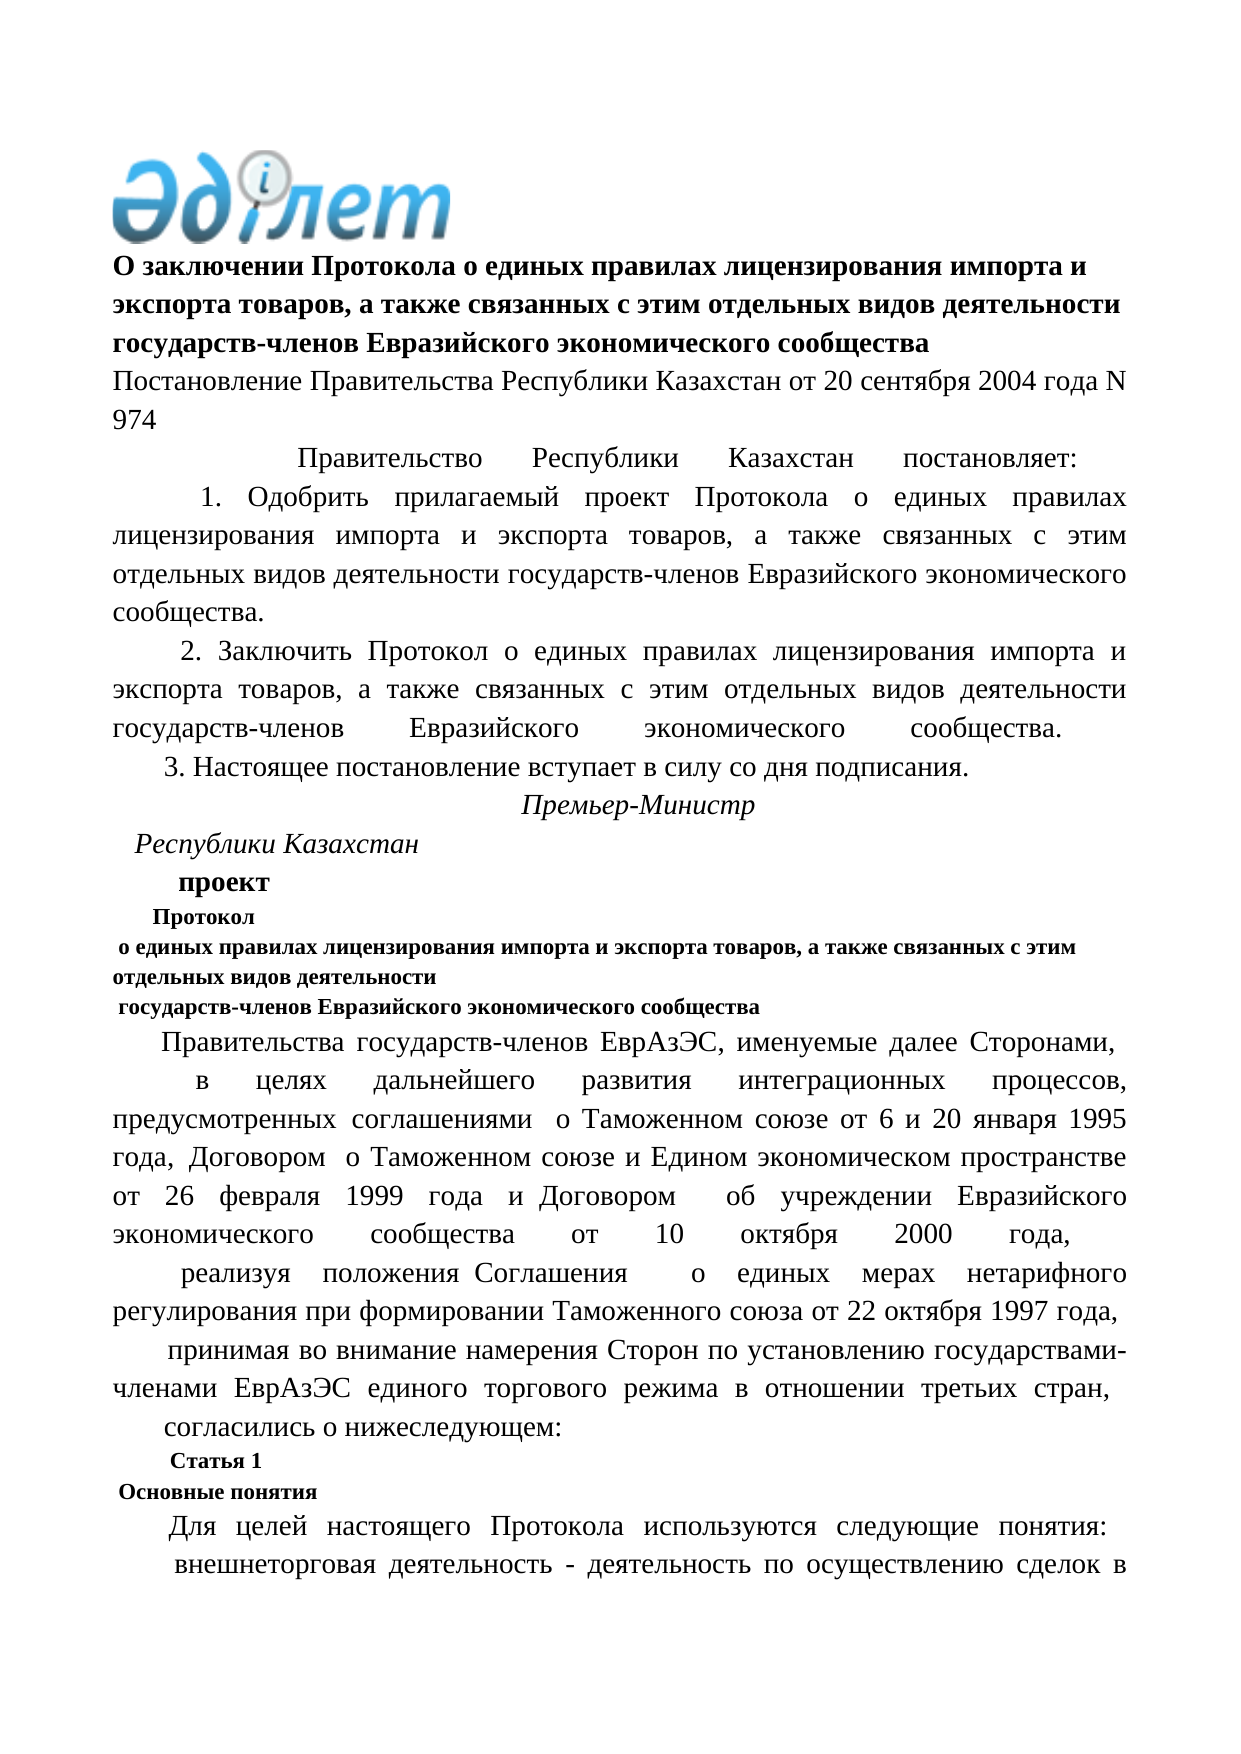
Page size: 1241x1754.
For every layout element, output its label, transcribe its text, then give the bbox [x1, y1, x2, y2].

text Правительство Республики Казахстан постановляет: 1. Одобрить прилагаемый проект Протокола о единых правилах лицензирования импорта и экспорта товаров, а также связанных с этим отдельных видов деятельности государств-членов Евразийского экономического сообщества. 2. Заключить Протокол о единых правилах лицензирования импорта и экспорта товаров, а также связанных с этим отдельных видов деятельности государств-членов Евразийского экономического сообщества. 3. Настоящее постановление вступает в силу со дня подписания. [112, 440, 1128, 782]
text проект [112, 864, 1128, 898]
picture [112, 150, 451, 244]
text Постановление Правительства Республики Казахстан от 20 сентября 2004 года N 974 [112, 363, 1128, 435]
text Протокол о единых правилах лицензирования импорта и экспорта товаров, а также связанных с этим отдельных видов деятельности государств-членов Евразийского экономического сообщества [112, 903, 1128, 1020]
text Правительства государств-членов ЕврАзЭС, именуемые далее Сторонами, в целях дальнейшего развития интеграционных процессов, предусмотренных соглашениями о Таможенном союзе от 6 и 20 января 1995 года, Договором о Таможенном союзе и Едином экономическом пространстве от 26 февраля 1999 года и Договором об учреждении Евразийского экономического сообщества от 10 октября 2000 года, реализуя положения Соглашения о единых мерах нетарифного регулирования при формировании Таможенного союза от 22 октября 1997 года, принимая во внимание намерения Сторон по установлению государствами-членами ЕврАзЭС единого торгового режима в отношении третьих стран, согласились о нижеследующем: [112, 1024, 1128, 1443]
text Статья 1 Основные понятия [112, 1448, 1128, 1504]
text О заключении Протокола о единых правилах лицензирования импорта и экспорта товаров, а также связанных с этим отдельных видов деятельности государств-членов Евразийского экономического сообщества [112, 248, 1128, 358]
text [112, 1508, 1128, 1580]
text Премьер-Министр Республики Казахстан [112, 787, 1128, 859]
